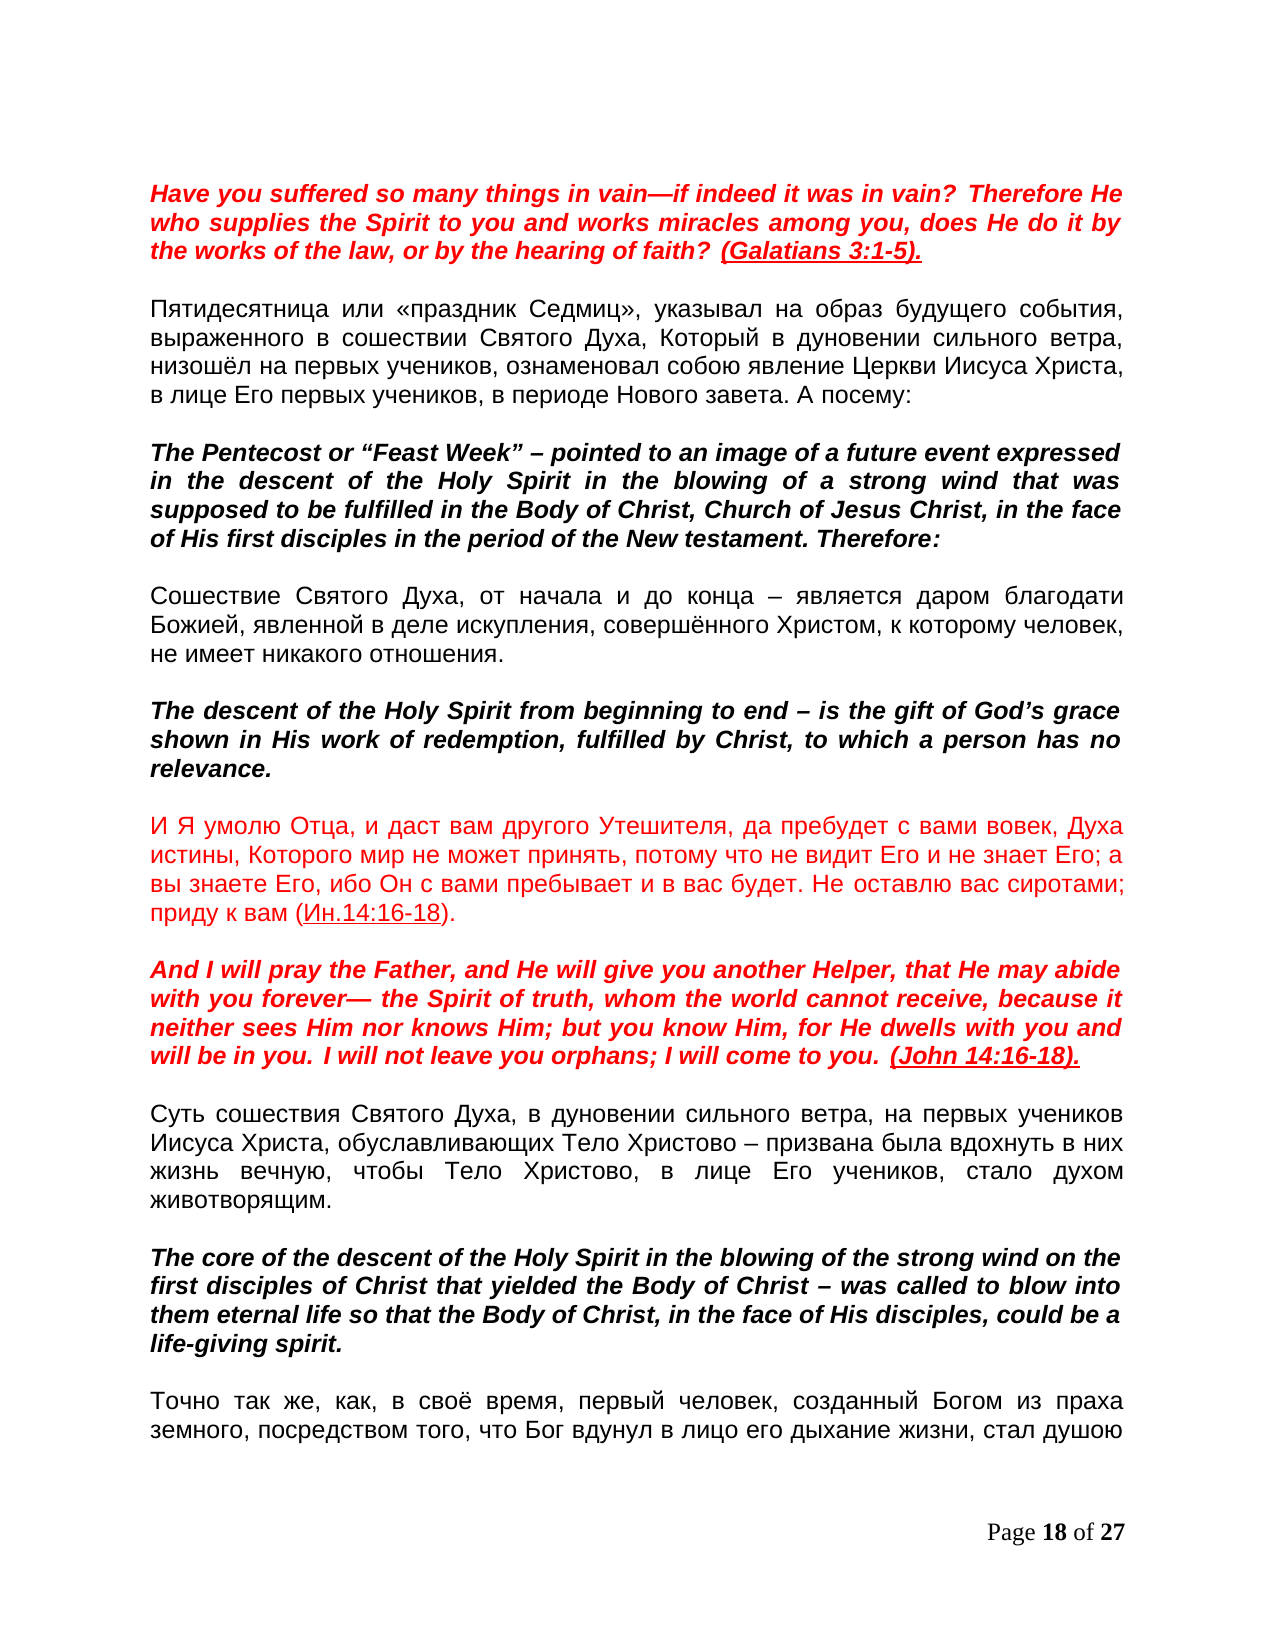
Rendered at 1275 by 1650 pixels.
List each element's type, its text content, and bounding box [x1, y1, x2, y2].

text And I will pray the Father, and He will give you another Helper, that He may abide with you forever— the Spirit of truth, whom the world cannot receive, because it neither sees Him nor knows Him; but you know Him, for He dwells with you and will be in you. I will not leave you orphans; I will come to you. (John 14:16-18). [150, 955, 1125, 1070]
text The Pentecost or “Feast Week” – pointed to an image of a future event expressed in the descent of the Holy Spirit in the blowing of a strong wind that was supposed to be fulfilled in the Body of Christ, Church of Jesus Christ, in the face of His first disciples in the period of the New testament. Therefore: [150, 437, 1125, 552]
text И Я умолю Отца, и даст вам другого Утешителя, да пребудет с вами вовек, Духа истины, Которого мир не может принять, потому что не видит Его и не знает Его; а вы знаете Его, ибо Он с вами пребывает и в вас будет. Не оставлю вас сиротами; приду к вам (Ин.14:16-18). [150, 811, 1125, 926]
text Have you suffered so many things in vain—if indeed it was in vain? Therefore He who supplies the Spirit to you and works miracles among you, does He do it by the works of the law, or by the hearing of faith? (Galatians 3:1-5). [150, 179, 1125, 265]
text The descent of the Holy Spirit from beginning to end – is the gift of God’s grace shown in His work of redemption, fulfilled by Christ, to which a person has no relevance. [150, 696, 1125, 782]
text The core of the descent of the Holy Spirit in the blowing of the strong wind on the first disciples of Christ that yielded the Body of Christ – was called to blow into them eternal life so that the Body of Christ, in the face of His disciples, could be a life-giving spirit. [150, 1242, 1125, 1357]
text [150, 1386, 1125, 1444]
text Сошествие Святого Духа, от начала и до конца – является даром благодати Божией, явленной в деле искупления, совершённого Христом, к которому человек, не имеет никакого отношения. [150, 581, 1125, 667]
text Суть сошествия Святого Духа, в дуновении сильного ветра, на первых учеников Иисуса Христа, обуславливающих Тело Христово – призвана была вдохнуть в них жизнь вечную, чтобы Тело Христово, в лице Его учеников, стало духом животворящим. [150, 1099, 1125, 1214]
text Пятидесятница или «праздник Седмиц», указывал на образ будущего события, выраженного в сошествии Святого Духа, Который в дуновении сильного ветра, низошёл на первых учеников, ознаменовал собою явление Церкви Иисуса Христа, в лице Его первых учеников, в периоде Нового завета. А посему: [150, 294, 1125, 409]
